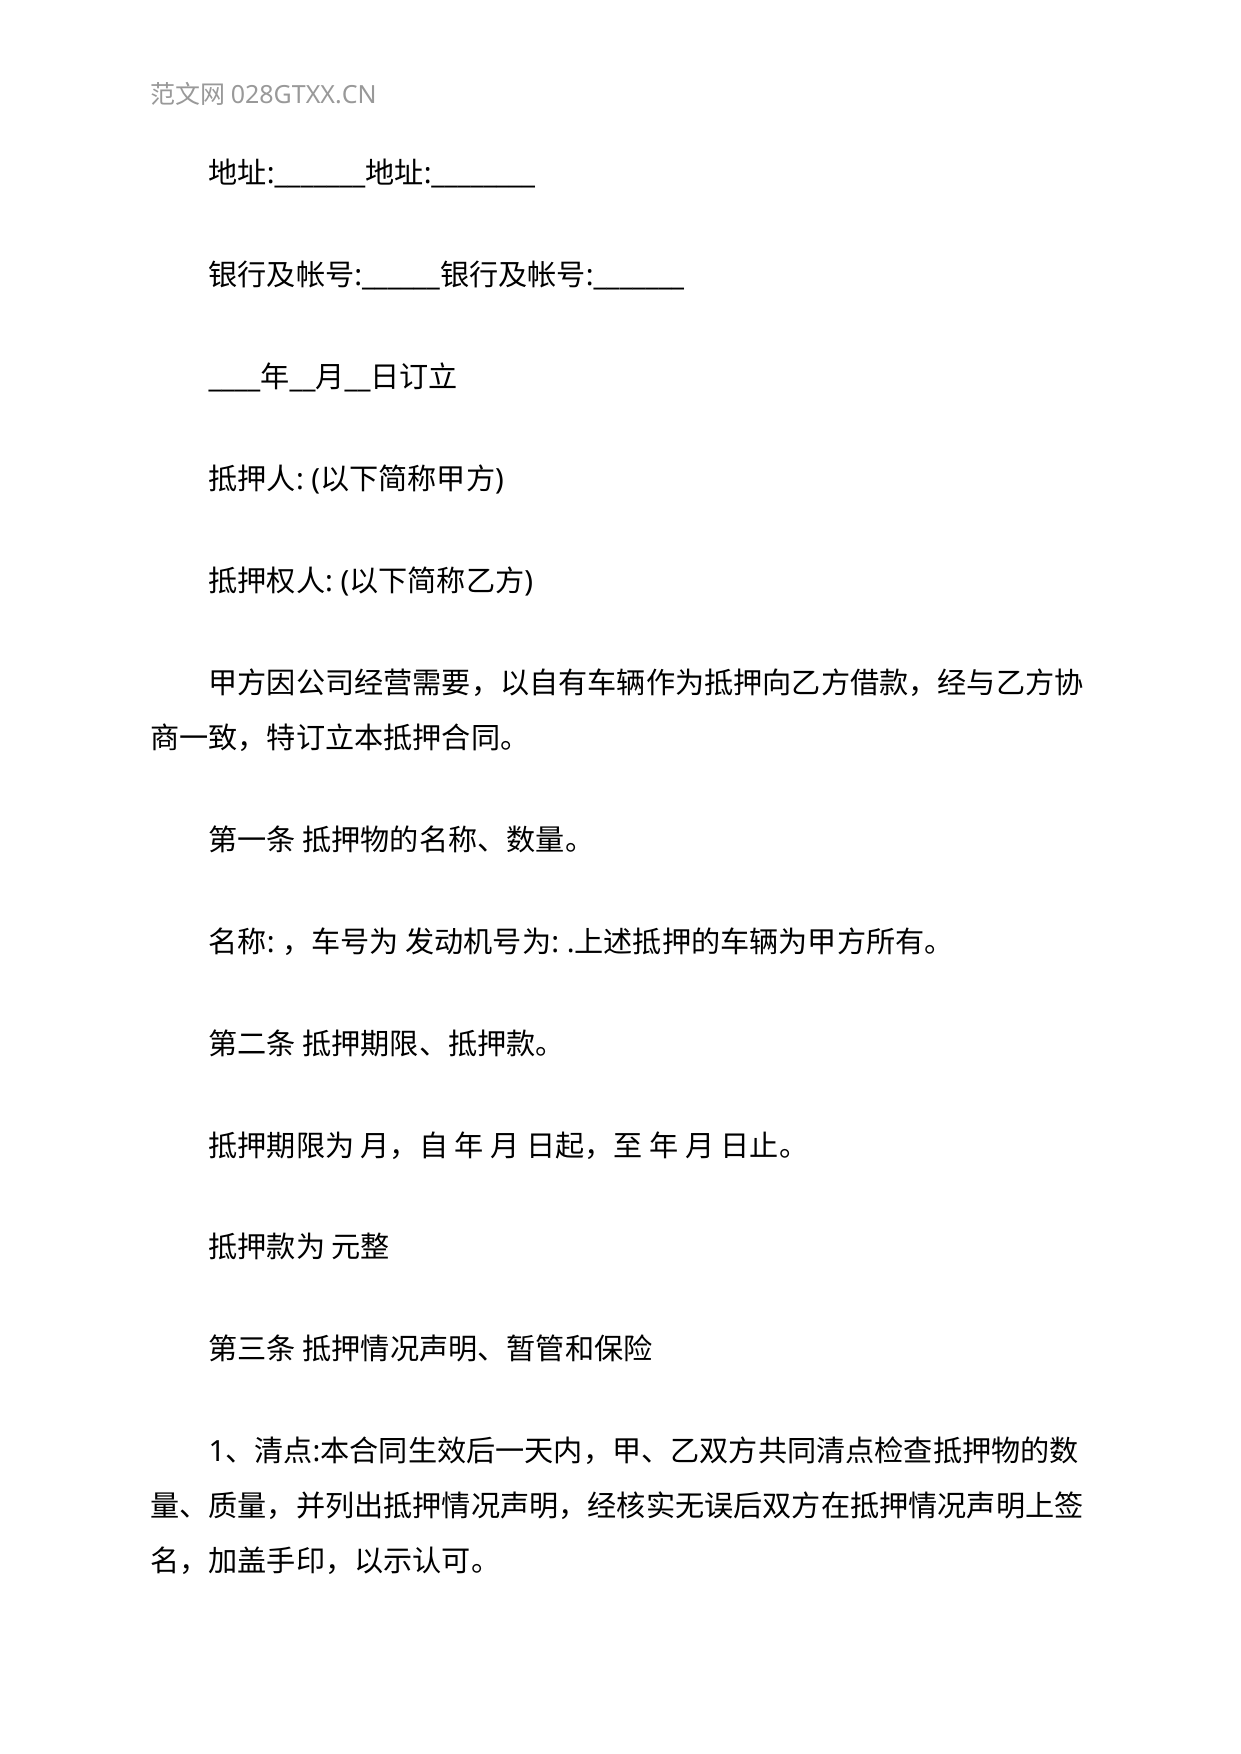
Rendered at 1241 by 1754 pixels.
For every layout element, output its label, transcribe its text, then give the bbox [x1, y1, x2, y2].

text 第二条 抵押期限、抵押款。 [150, 1020, 1090, 1063]
text 地址:_______地址:________ [150, 150, 1090, 192]
text 抵押人: (以下简称甲方) [150, 456, 1090, 498]
text 第一条 抵押物的名称、数量。 [150, 817, 1090, 859]
text 第三条 抵押情况声明、暂管和保险 [150, 1326, 1090, 1368]
text 抵押期限为 月，自 年 月 日起，至 年 月 日止。 [150, 1122, 1090, 1164]
text 1、清点:本合同生效后一天内，甲、乙双方共同清点检查抵押物的数量、质量，并列出抵押情况声明，经核实无误后双方在抵押情况声明上签名，加盖手印，以示认可。 [150, 1427, 1090, 1579]
text ____年__月__日订立 [150, 354, 1090, 396]
text 银行及帐号:______银行及帐号:_______ [150, 252, 1090, 294]
text 名称: ，车号为 发动机号为: .上述抵押的车辆为甲方所有。 [150, 918, 1090, 961]
text 抵押权人: (以下简称乙方) [150, 558, 1090, 600]
text 甲方因公司经营需要，以自有车辆作为抵押向乙方借款，经与乙方协商一致，特订立本抵押合同。 [150, 660, 1090, 757]
text 抵押款为 元整 [150, 1224, 1090, 1266]
